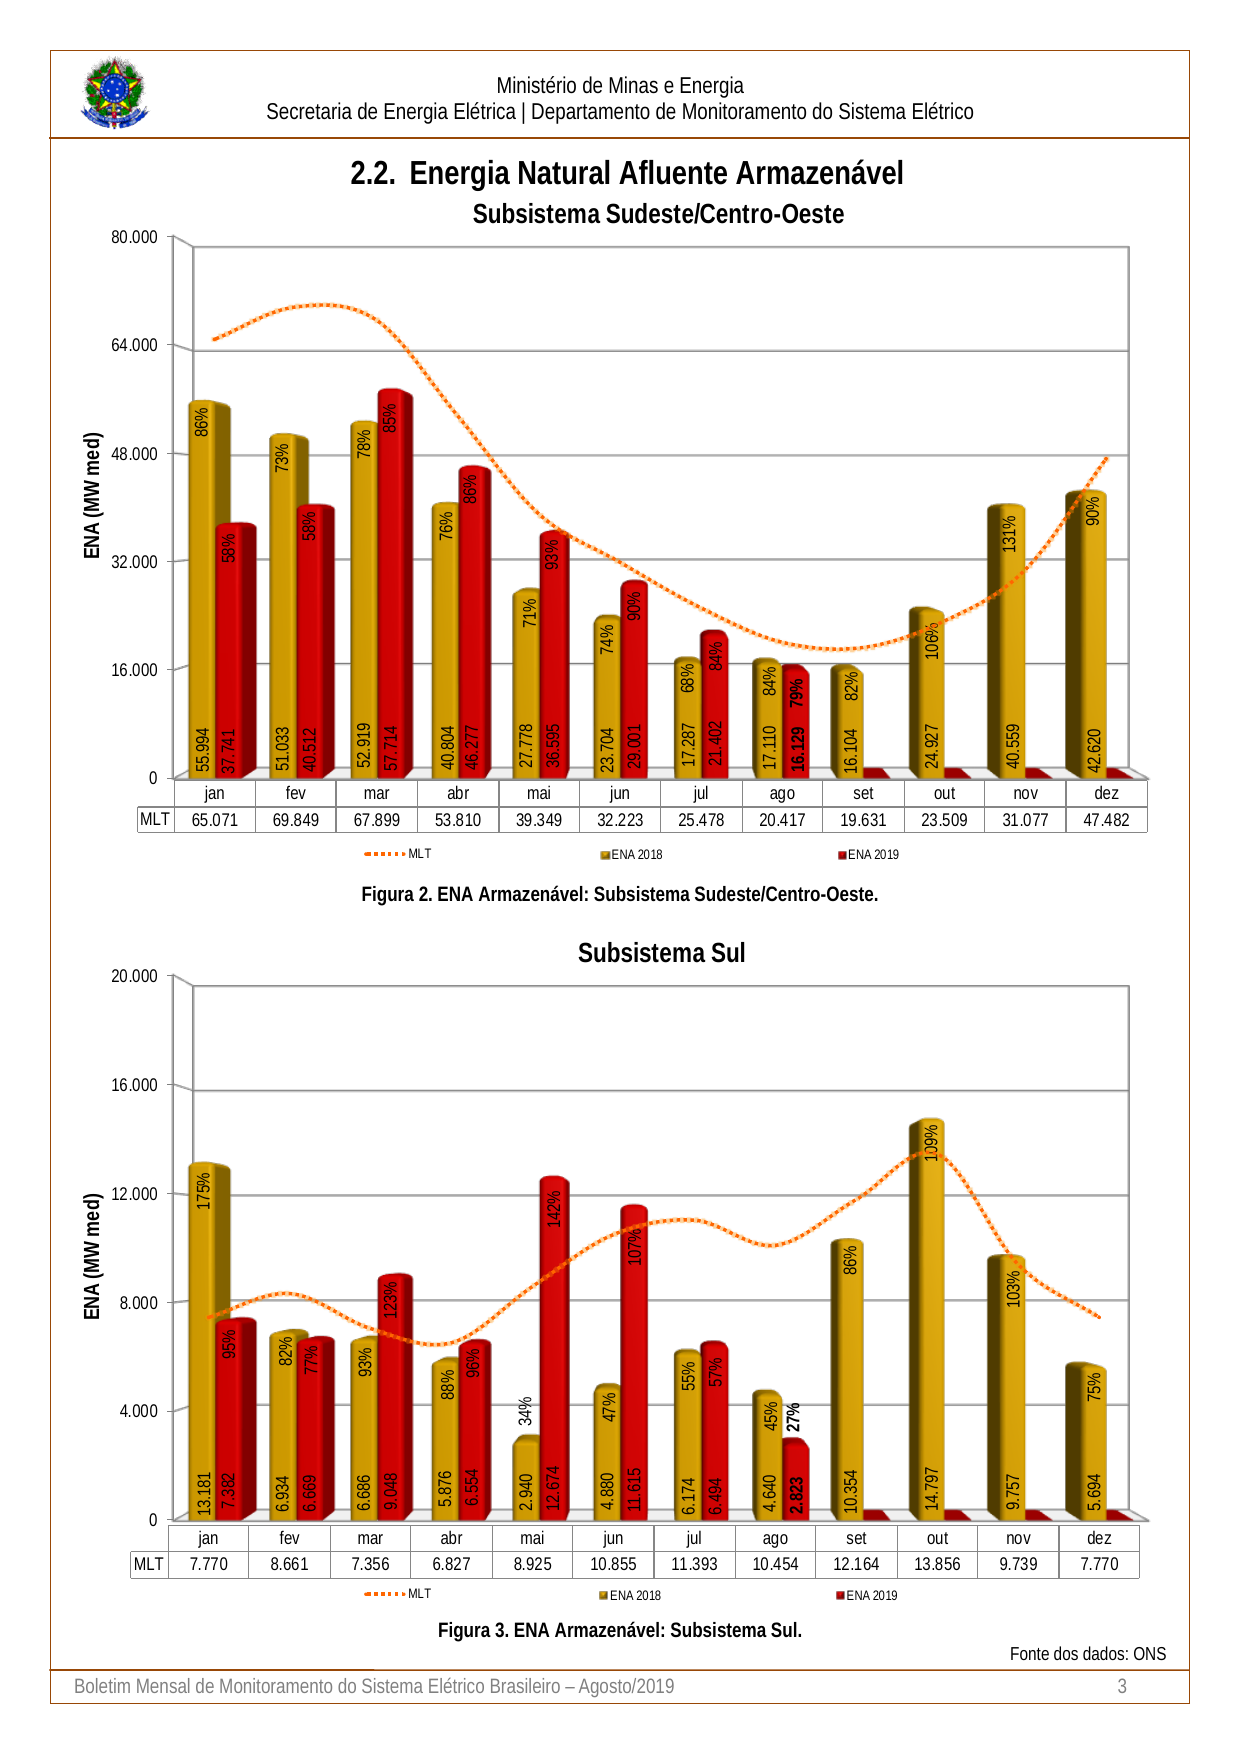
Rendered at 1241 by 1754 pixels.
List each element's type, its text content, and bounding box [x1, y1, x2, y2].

text Figura 2. ENA Armazenável: Subsistema Sudeste/Centro-Oeste. [74, 882, 1166, 906]
text Energia Natural Afluente Armazenável [89, 153, 1166, 191]
picture [76, 53, 154, 134]
text Figura 3. ENA Armazenável: Subsistema Sul. [74, 1618, 1166, 1642]
text Fonte dos dados: ONS [74, 1642, 1166, 1664]
